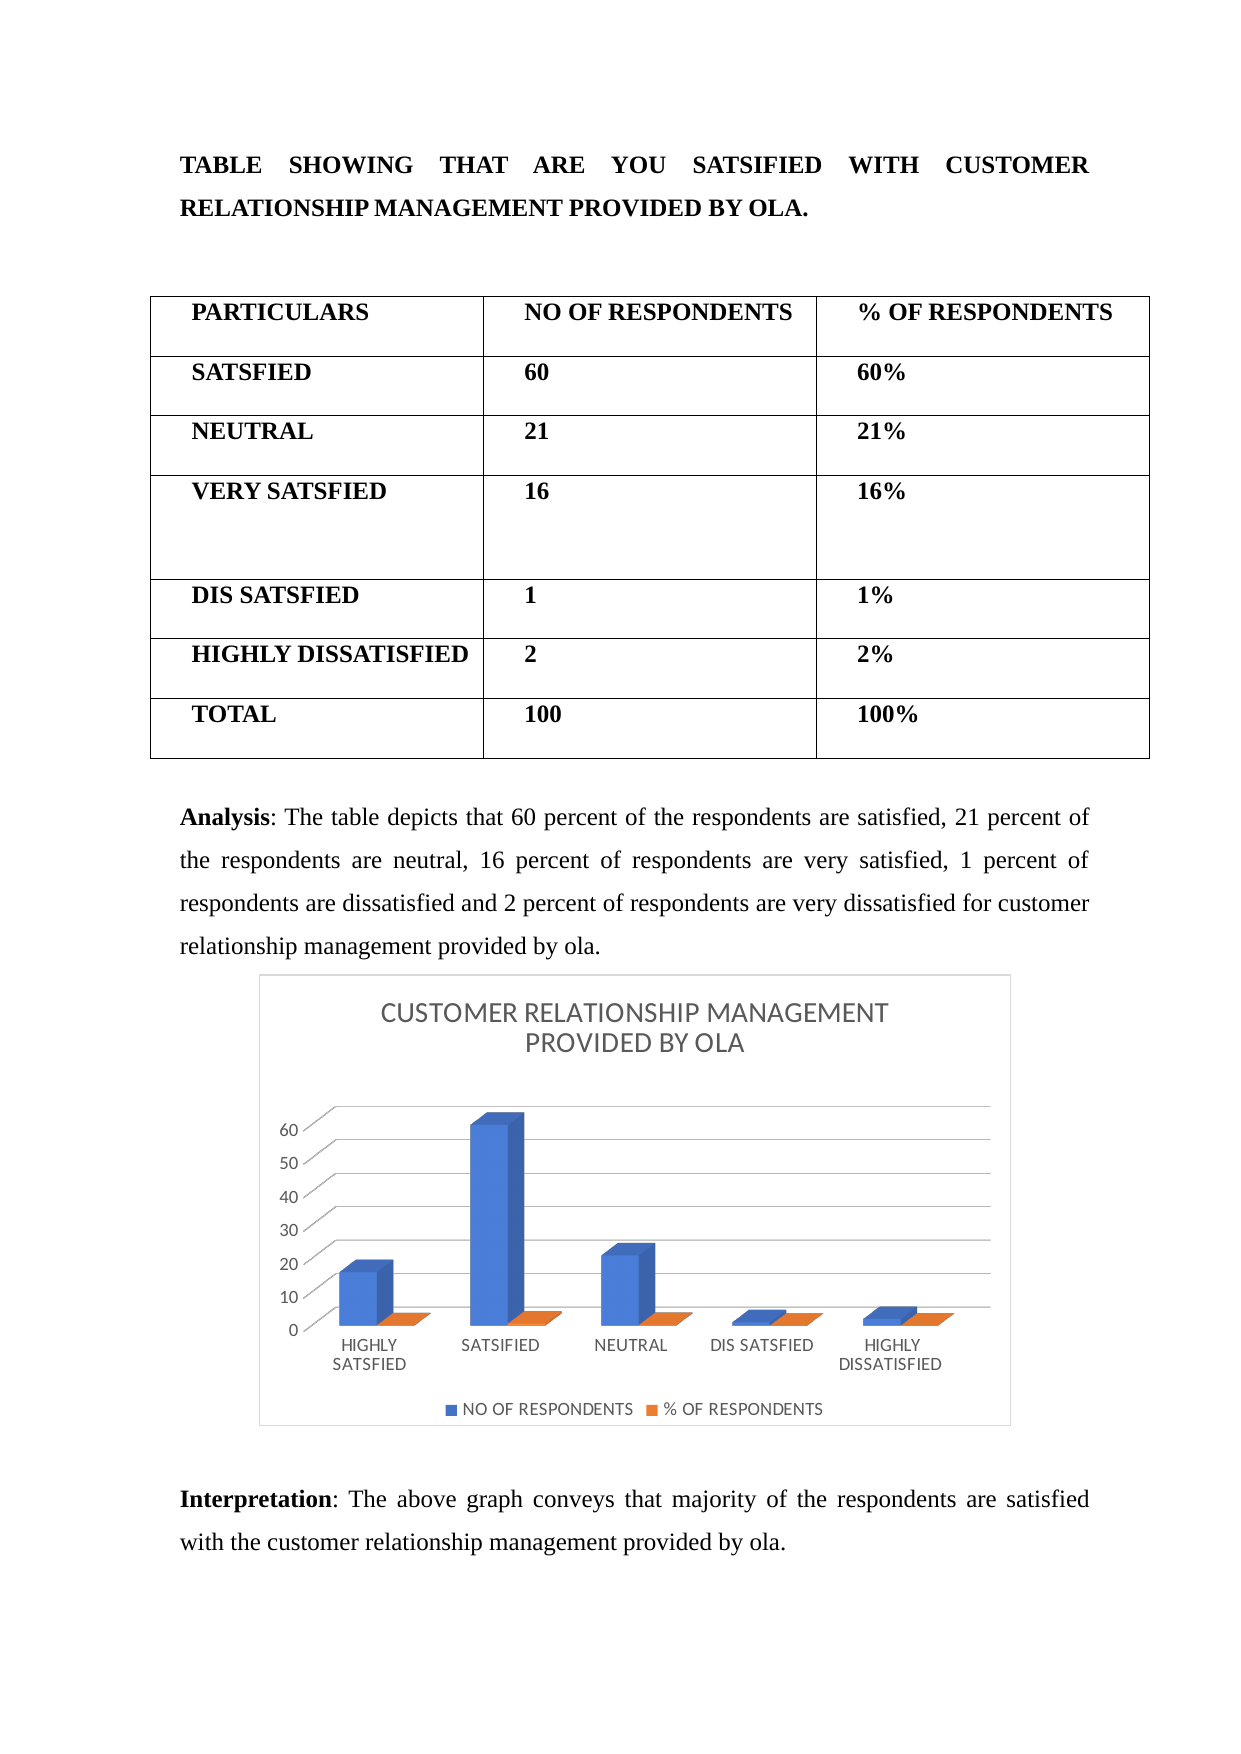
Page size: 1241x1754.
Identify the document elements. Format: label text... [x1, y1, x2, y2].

table_cell 21 [484, 416, 816, 475]
table_cell 16 [484, 476, 816, 579]
table_cell 2 [484, 639, 816, 698]
table_cell 100% [817, 699, 1149, 757]
table_cell 60 [484, 357, 816, 415]
table_cell NEUTRAL [151, 416, 483, 475]
list TABLE SHOWING THAT ARE YOU SATSIFIED WITH CUSTOMER RELATIONSHIP MANAGEMENT PROVIDED BY OLA. [179, 150, 1090, 222]
table_header PARTICULARS [151, 297, 483, 356]
table_cell 16% [817, 476, 1149, 579]
table_header % OF RESPONDENTS [817, 297, 1149, 356]
table_cell SATSFIED [151, 357, 483, 415]
table_cell HIGHLY DISSATISFIED [151, 639, 483, 698]
table_cell DIS SATSFIED [151, 580, 483, 638]
table_cell 21% [817, 416, 1149, 475]
table_cell 1 [484, 580, 816, 638]
table_cell 100 [484, 699, 816, 757]
list Analysis: The table depicts that 60 percent of the respondents are satisfied, 21 percent of the respondents are neutral, 16 percent of respondents are very satisfied, 1 percent of respondents are dissatisfied and 2 percent of respondents are very dissatisfied for customer relationship management provided by ola. [179, 802, 1090, 960]
table_cell VERY SATSFIED [151, 476, 483, 579]
table_cell 60% [817, 357, 1149, 415]
table_cell TOTAL [151, 699, 483, 757]
table_cell 1% [817, 580, 1149, 638]
table_header NO OF RESPONDENTS [484, 297, 816, 356]
table_cell 2% [817, 639, 1149, 698]
list Interpretation: The above graph conveys that majority of the respondents are satisfied with the customer relationship management provided by ola. [179, 1484, 1090, 1556]
